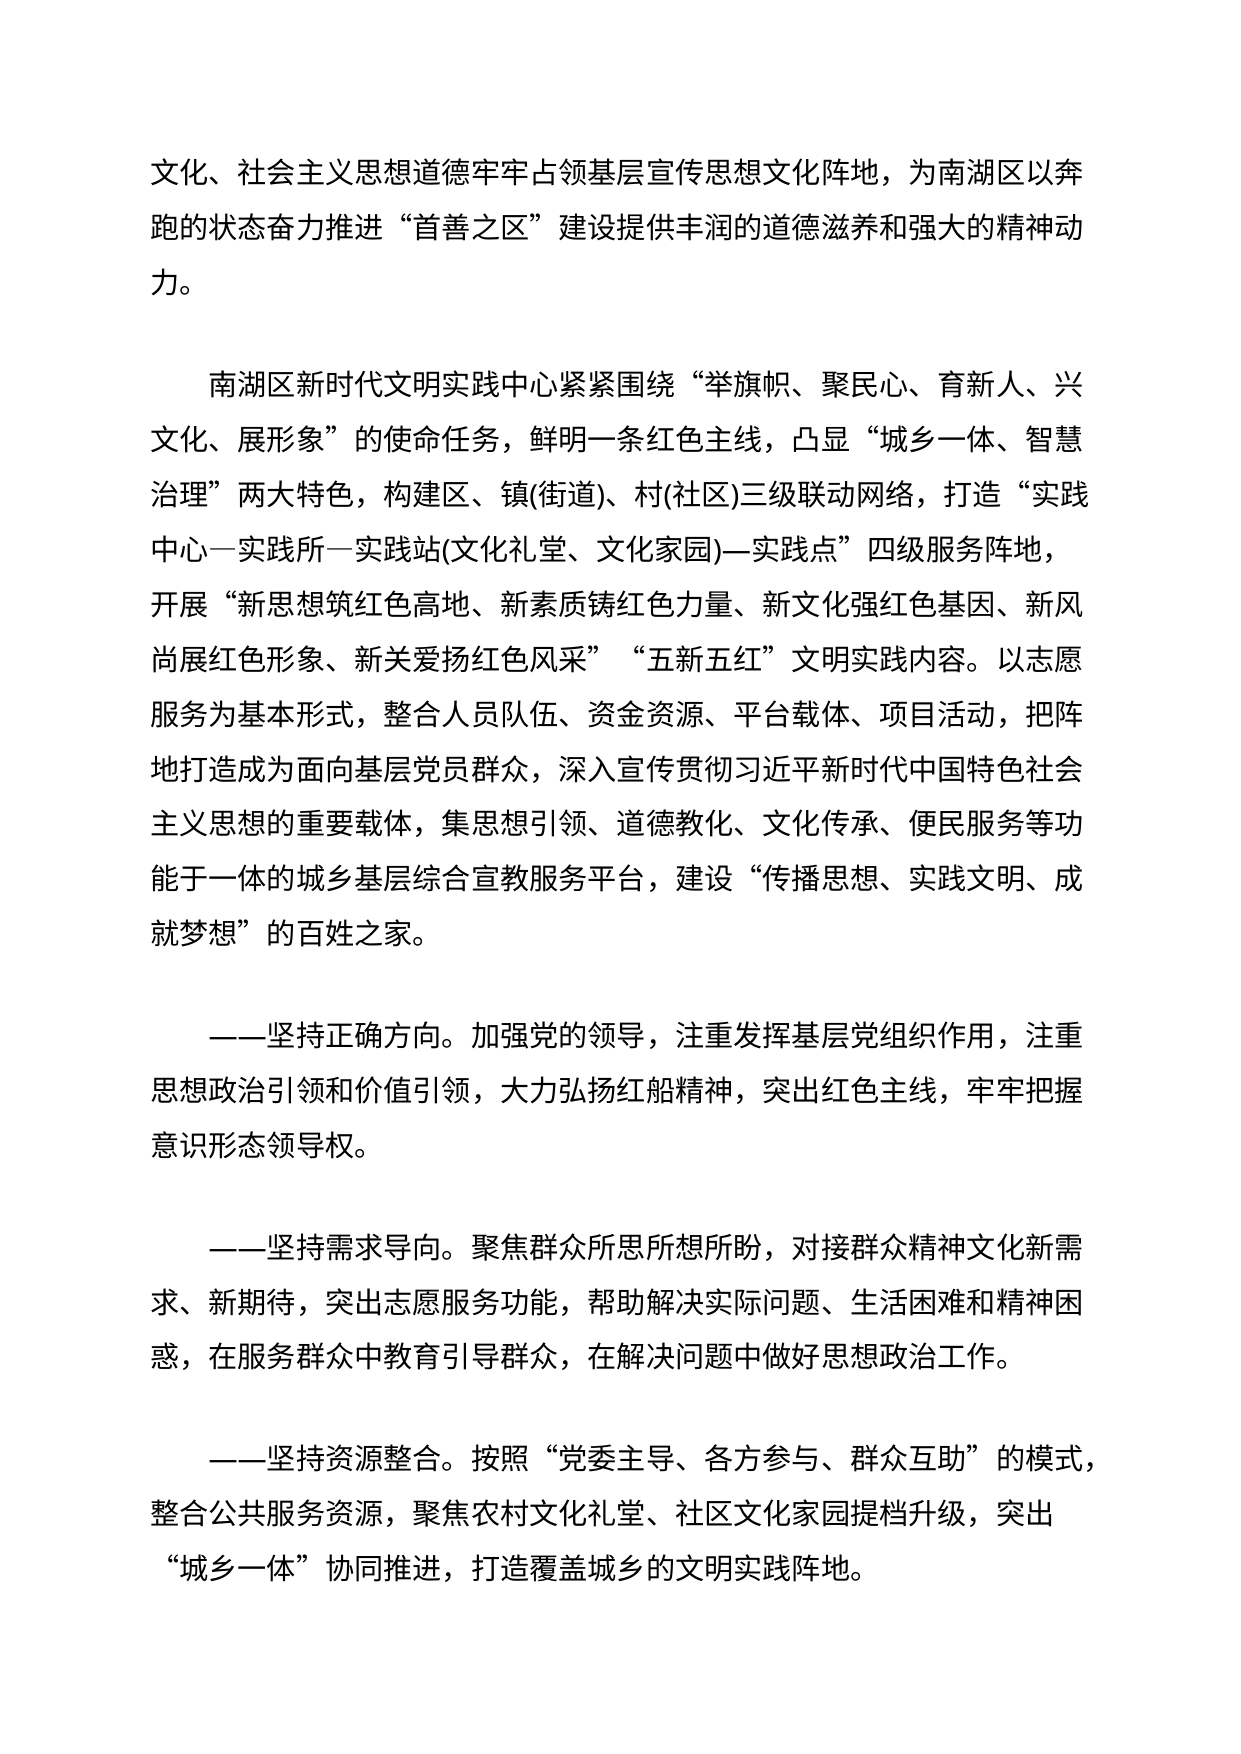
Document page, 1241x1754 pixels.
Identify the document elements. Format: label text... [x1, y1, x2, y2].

text 南湖区新时代文明实践中心紧紧围绕“举旗帜、聚民心、育新人、兴文化、展形象”的使命任务，鲜明一条红色主线，凸显“城乡一体、智慧治理”两大特色，构建区、镇(街道)、村(社区)三级联动网络，打造“实践中心—实践所—实践站(文化礼堂、文化家园)—实践点”四级服务阵地，开展“新思想筑红色高地、新素质铸红色力量、新文化强红色基因、新风尚展红色形象、新关爱扬红色风采”“五新五红”文明实践内容。以志愿服务为基本形式，整合人员队伍、资金资源、平台载体、项目活动，把阵地打造成为面向基层党员群众，深入宣传贯彻习近平新时代中国特色社会主义思想的重要载体，集思想引领、道德教化、文化传承、便民服务等功能于一体的城乡基层综合宣教服务平台，建设“传播思想、实践文明、成就梦想”的百姓之家。 [150, 362, 1090, 953]
text ——坚持需求导向。聚焦群众所思所想所盼，对接群众精神文化新需求、新期待，突出志愿服务功能，帮助解决实际问题、生活困难和精神困惑，在服务群众中教育引导群众，在解决问题中做好思想政治工作。 [150, 1224, 1090, 1376]
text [150, 150, 1090, 302]
text ——坚持资源整合。按照“党委主导、各方参与、群众互助”的模式，整合公共服务资源，聚焦农村文化礼堂、社区文化家园提档升级，突出“城乡一体”协同推进，打造覆盖城乡的文明实践阵地。 [150, 1436, 1090, 1588]
text ——坚持正确方向。加强党的领导，注重发挥基层党组织作用，注重思想政治引领和价值引领，大力弘扬红船精神，突出红色主线，牢牢把握意识形态领导权。 [150, 1012, 1090, 1165]
